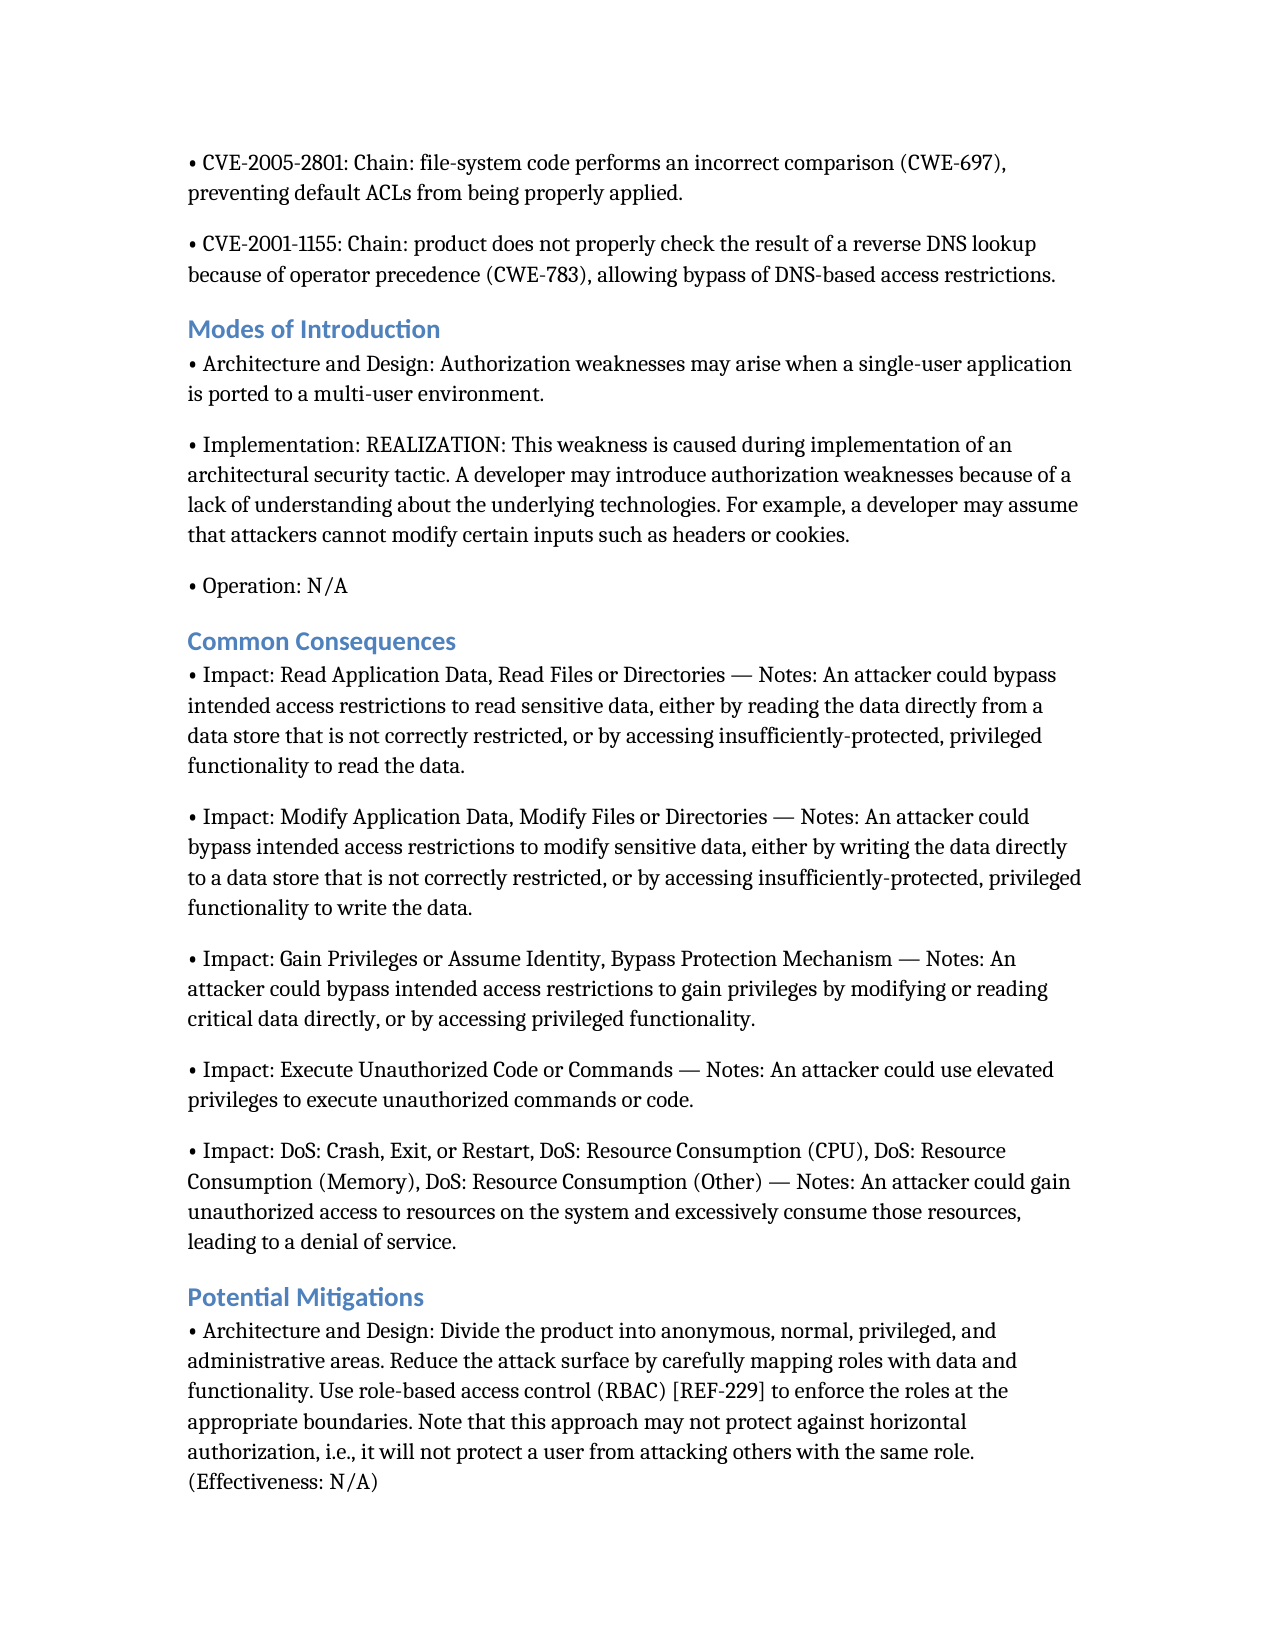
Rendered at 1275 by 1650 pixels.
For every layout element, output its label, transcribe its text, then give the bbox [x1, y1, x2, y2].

text • CVE-2005-2801: Chain: file-system code performs an incorrect comparison (CWE-697), preventing default ACLs from being properly applied. [187, 150, 1087, 207]
subtitle Common Consequences [187, 624, 1087, 657]
text • Impact: Modify Application Data, Modify Files or Directories — Notes: An attacker could bypass intended access restrictions to modify sensitive data, either by writing the data directly to a data store that is not correctly restricted, or by accessing insufficiently-protected, privileged functionality to write the data. [187, 804, 1087, 921]
text • Implementation: REALIZATION: This weakness is caused during implementation of an architectural security tactic. A developer may introduce authorization weaknesses because of a lack of understanding about the underlying technologies. For example, a developer may assume that attackers cannot modify certain inputs such as headers or cookies. [187, 432, 1087, 549]
text • Impact: Gain Privileges or Assume Identity, Bypass Protection Mechanism — Notes: An attacker could bypass intended access restrictions to gain privileges by modifying or reading critical data directly, or by accessing privileged functionality. [187, 946, 1087, 1032]
text • Architecture and Design: Divide the product into anonymous, normal, privileged, and administrative areas. Reduce the attack surface by carefully mapping roles with data and functionality. Use role-based access control (RBAC) [REF-229] to enforce the roles at the appropriate boundaries. Note that this approach may not protect against horizontal authorization, i.e., it will not protect a user from attacking others with the same role. (Effectiveness: N/A) [187, 1318, 1087, 1495]
text • CVE-2001-1155: Chain: product does not properly check the result of a reverse DNS lookup because of operator precedence (CWE-783), allowing bypass of DNS-based access restrictions. [187, 231, 1087, 288]
text • Impact: Read Application Data, Read Files or Directories — Notes: An attacker could bypass intended access restrictions to read sensitive data, either by reading the data directly from a data store that is not correctly restricted, or by accessing insufficiently-protected, privileged functionality to read the data. [187, 662, 1087, 779]
subtitle Potential Mitigations [187, 1280, 1087, 1313]
text • Impact: DoS: Crash, Exit, or Restart, DoS: Resource Consumption (CPU), DoS: Resource Consumption (Memory), DoS: Resource Consumption (Other) — Notes: An attacker could gain unauthorized access to resources on the system and excessively consume those resources, leading to a denial of service. [187, 1138, 1087, 1255]
text • Architecture and Design: Authorization weaknesses may arise when a single-user application is ported to a multi-user environment. [187, 350, 1087, 407]
subtitle Modes of Introduction [187, 312, 1087, 346]
text • Operation: N/A [187, 573, 1087, 600]
text • Impact: Execute Unauthorized Code or Commands — Notes: An attacker could use elevated privileges to execute unauthorized commands or code. [187, 1057, 1087, 1114]
